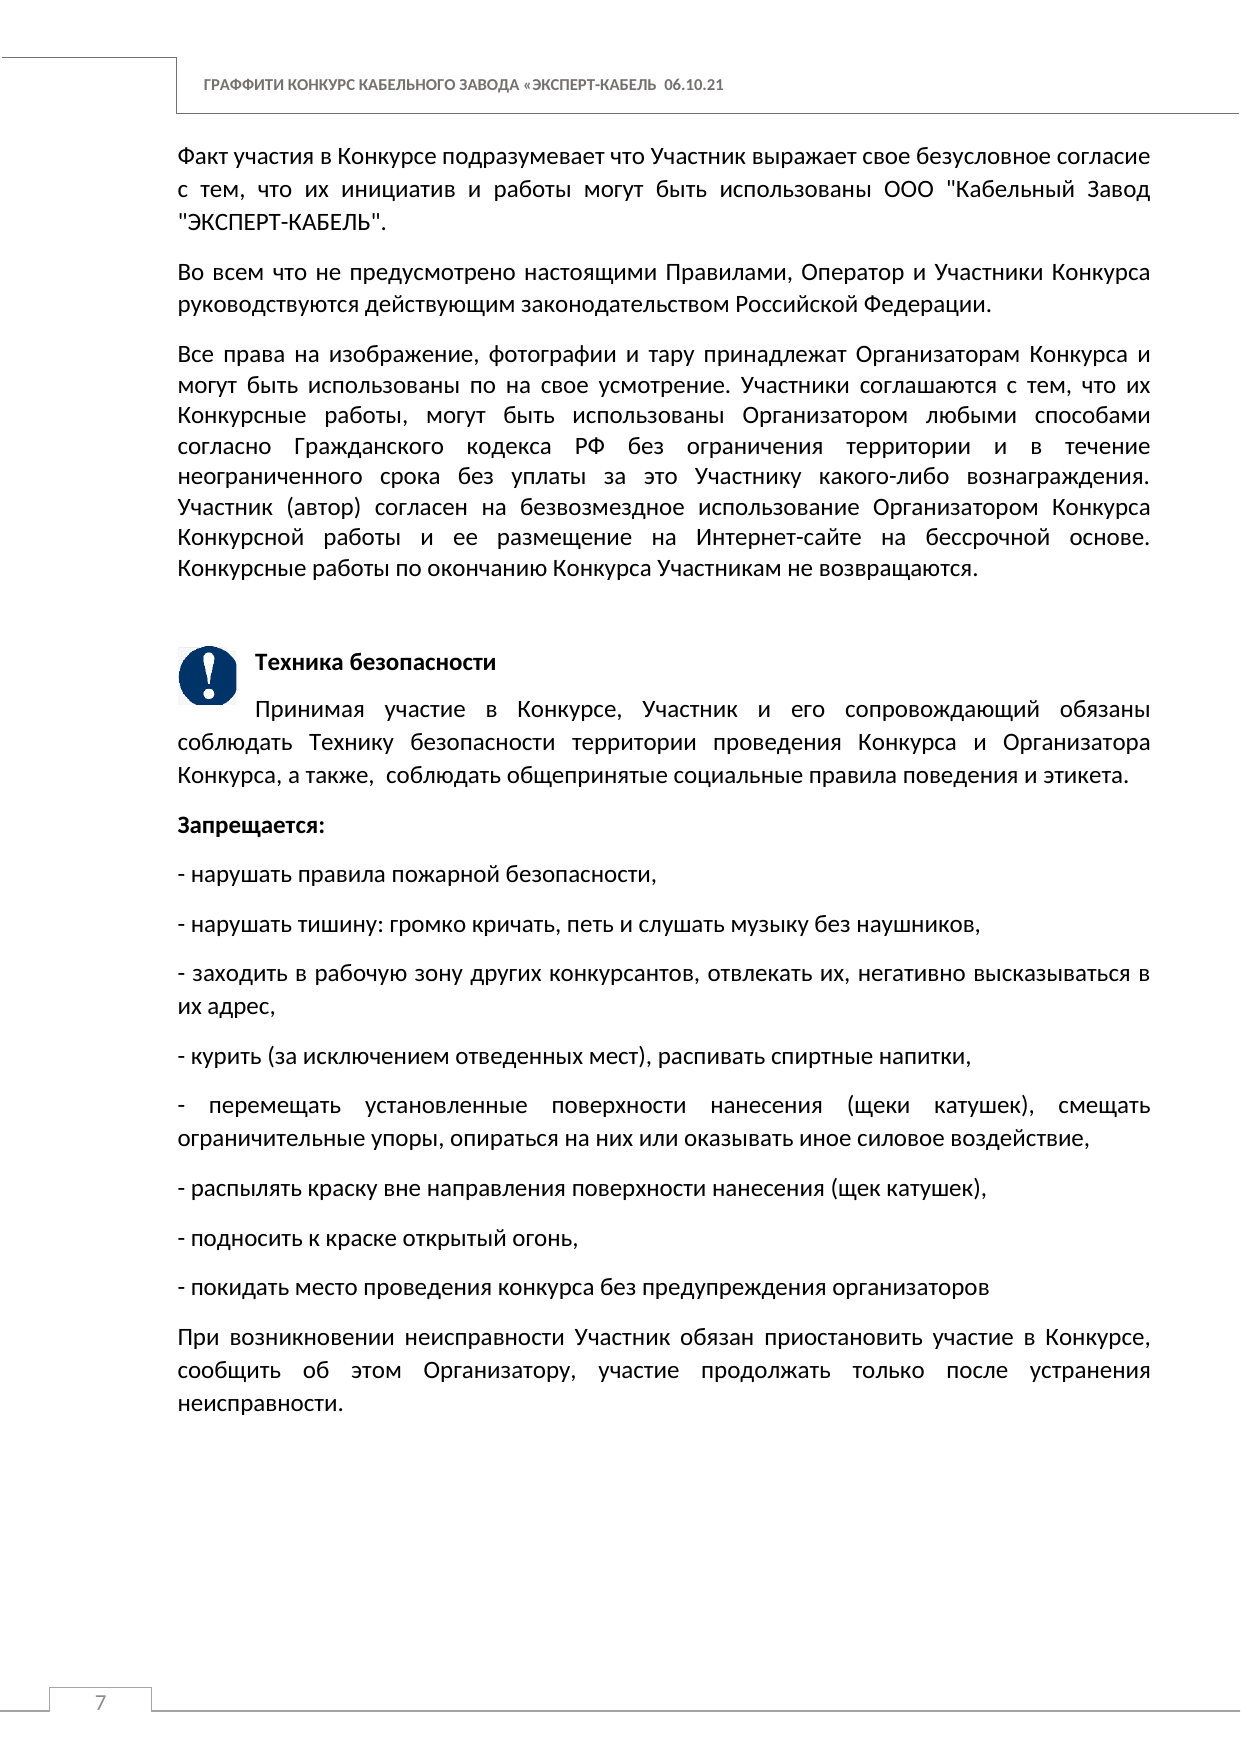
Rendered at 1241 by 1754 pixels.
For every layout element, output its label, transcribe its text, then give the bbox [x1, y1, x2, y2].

text - нарушать правила пожарной безопасности, [177, 858, 1152, 889]
text Все права на изображение, фотографии и тару принадлежат Организаторам Конкурса и могут быть использованы по на свое усмотрение. Участники соглашаются с тем, что их Конкурсные работы, могут быть использованы Организатором любыми способами согласно Гражданского кодекса РФ без ограничения территории и в течение неограниченного срока без уплаты за это Участнику какого-либо вознаграждения. Участник (автор) согласен на безвозмездное использование Организатором Конкурса Конкурсной работы и ее размещение на Интернет-сайте на бессрочной основе. Конкурсные работы по окончанию Конкурса Участникам не возвращаются. [177, 338, 1152, 582]
text - подносить к краске открытый огонь, [177, 1222, 1152, 1252]
text - заходить в рабочую зону других конкурсантов, отвлекать их, негативно высказываться в их адрес, [177, 958, 1152, 1021]
text - покидать место проведения конкурса без предупреждения организаторов [177, 1271, 1152, 1302]
text Принимая участие в Конкурсе, Участник и его сопровождающий обязаны соблюдать Технику безопасности территории проведения Конкурса и Организатора Конкурса, а также, соблюдать общепринятые социальные правила поведения и этикета. [177, 693, 1152, 790]
text - распылять краску вне направления поверхности нанесения (щек катушек), [177, 1172, 1152, 1203]
text Во всем что не предусмотрено настоящими Правилами, Оператор и Участники Конкурса руководствуются действующим законодательством Российской Федерации. [177, 256, 1152, 319]
text - перемещать установленные поверхности нанесения (щеки катушек), смещать ограничительные упоры, опираться на них или оказывать иное силовое воздействие, [177, 1090, 1152, 1153]
text При возникновении неисправности Участник обязан приостановить участие в Конкурсе, сообщить об этом Организатору, участие продолжать только после устранения неисправности. [177, 1384, 1152, 1417]
text Техника безопасности [236, 646, 1152, 677]
picture [176, 646, 236, 703]
text Факт участия в Конкурсе подразумевает что Участник выражает свое безусловное согласие с тем, что их инициатив и работы могут быть использованы ООО "Кабельный Завод "ЭКСПЕРТ-КАБЕЛЬ". [177, 140, 1152, 237]
text - курить (за исключением отведенных мест), распивать спиртные напитки, [177, 1040, 1152, 1071]
text Запрещается: [177, 809, 1152, 839]
text - нарушать тишину: громко кричать, петь и слушать музыку без наушников, [177, 908, 1152, 938]
